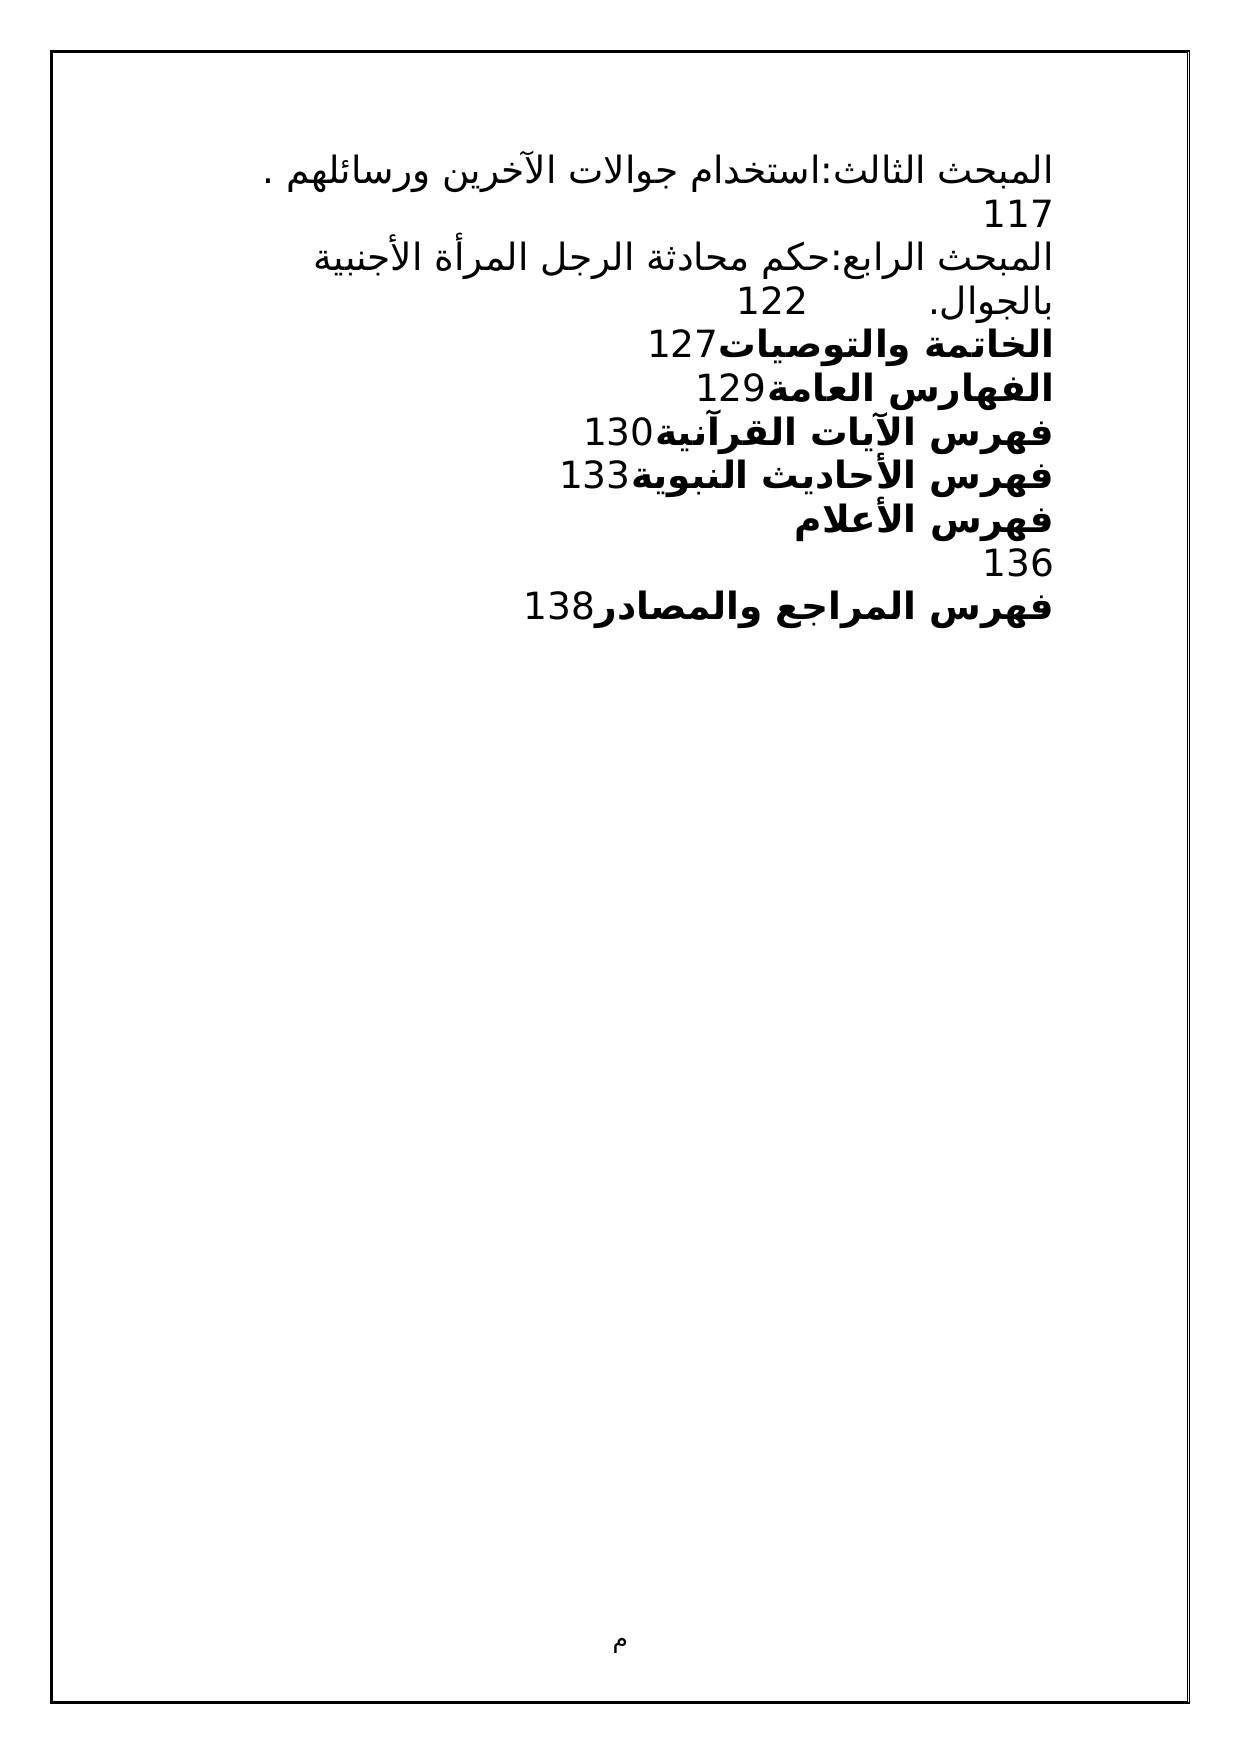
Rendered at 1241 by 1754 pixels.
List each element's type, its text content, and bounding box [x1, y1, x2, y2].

text فهرس الأعلام 136 [186, 498, 1054, 585]
text المبحث الرابع:حكم محادثة الرجل المرأة الأجنبية بالجوال. 122 [186, 236, 1054, 323]
text الفهارس العامة129 [186, 367, 1054, 410]
text فهرس الآيات القرآنية130 [186, 410, 1054, 454]
text المبحث الثالث:استخدام جوالات الآخرين ورسائلهم . 117 [186, 148, 1054, 236]
text فهرس الأحاديث النبوية133 [186, 454, 1054, 498]
text الخاتمة والتوصيات127 [186, 323, 1054, 367]
text فهرس المراجع والمصادر138 [186, 585, 1054, 629]
